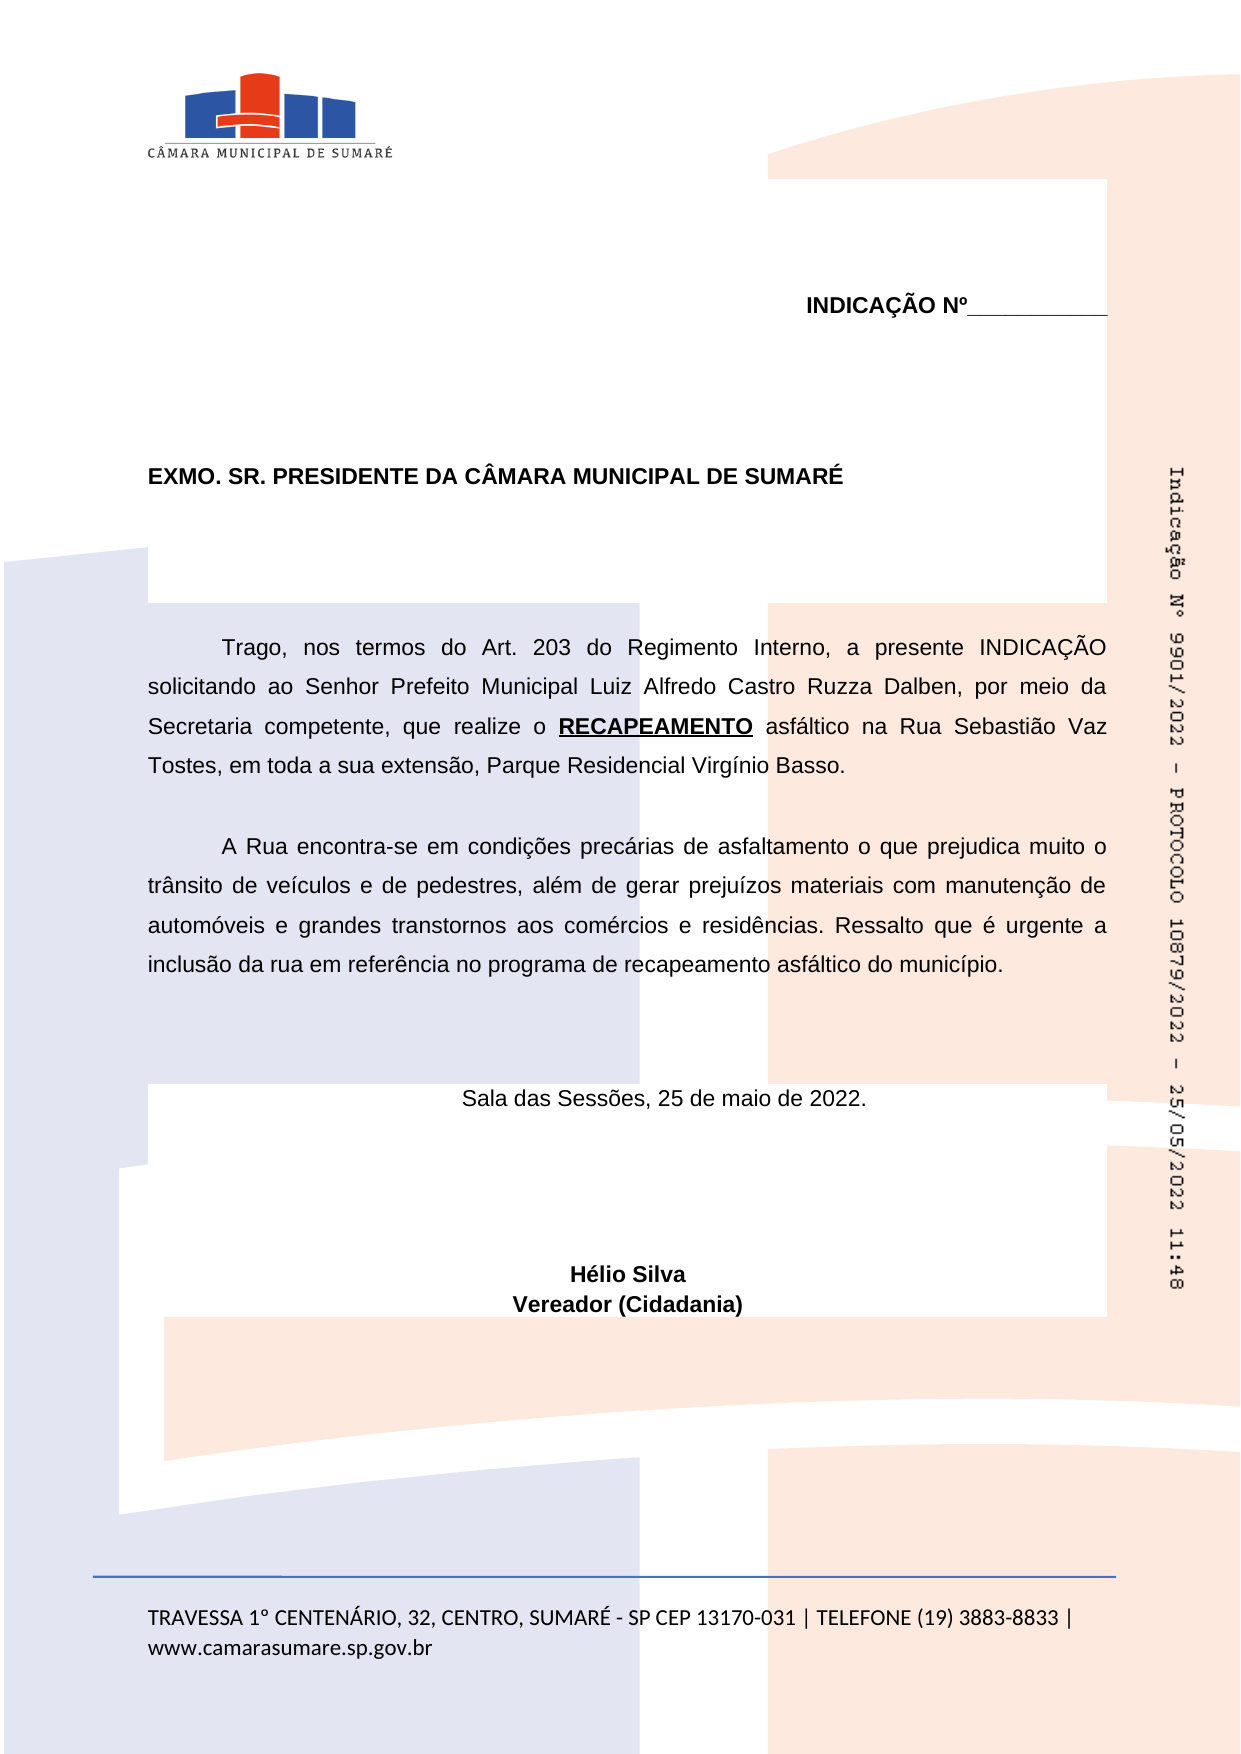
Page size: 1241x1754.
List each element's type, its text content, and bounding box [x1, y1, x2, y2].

text EXMO. SR. PRESIDENTE DA CÂMARA MUNICIPAL DE SUMARÉ [148, 463, 1107, 489]
text Vereador (Cidadania) [148, 1291, 1107, 1317]
text Sala das Sessões, 25 de maio de 2022. [148, 1084, 1107, 1111]
text A Rua encontra-se em condições precárias de asfaltamento o que prejudica muito o trânsito de veículos e de pedestres, além de gerar prejuízos materiais com manutenção de automóveis e grandes transtornos aos comércios e residências. Ressalto que é urgente a inclusão da rua em referência no programa de recapeamento asfáltico do município. [148, 833, 1107, 978]
text Trago, nos termos do Art. 203 do Regimento Interno, a presente INDICAÇÃO solicitando ao Senhor Prefeito Municipal Luiz Alfredo Castro Ruzza Dalben, por meio da Secretaria competente, que realize o RECAPEAMENTO asfáltico na Rua Sebastião Vaz Tostes, em toda a sua extensão, Parque Residencial Virgínio Basso. [148, 634, 1107, 778]
picture [1142, 462, 1205, 1292]
picture [147, 73, 394, 160]
text INDICAÇÃO Nº___________ [148, 292, 1107, 319]
text Hélio Silva [148, 1261, 1107, 1287]
